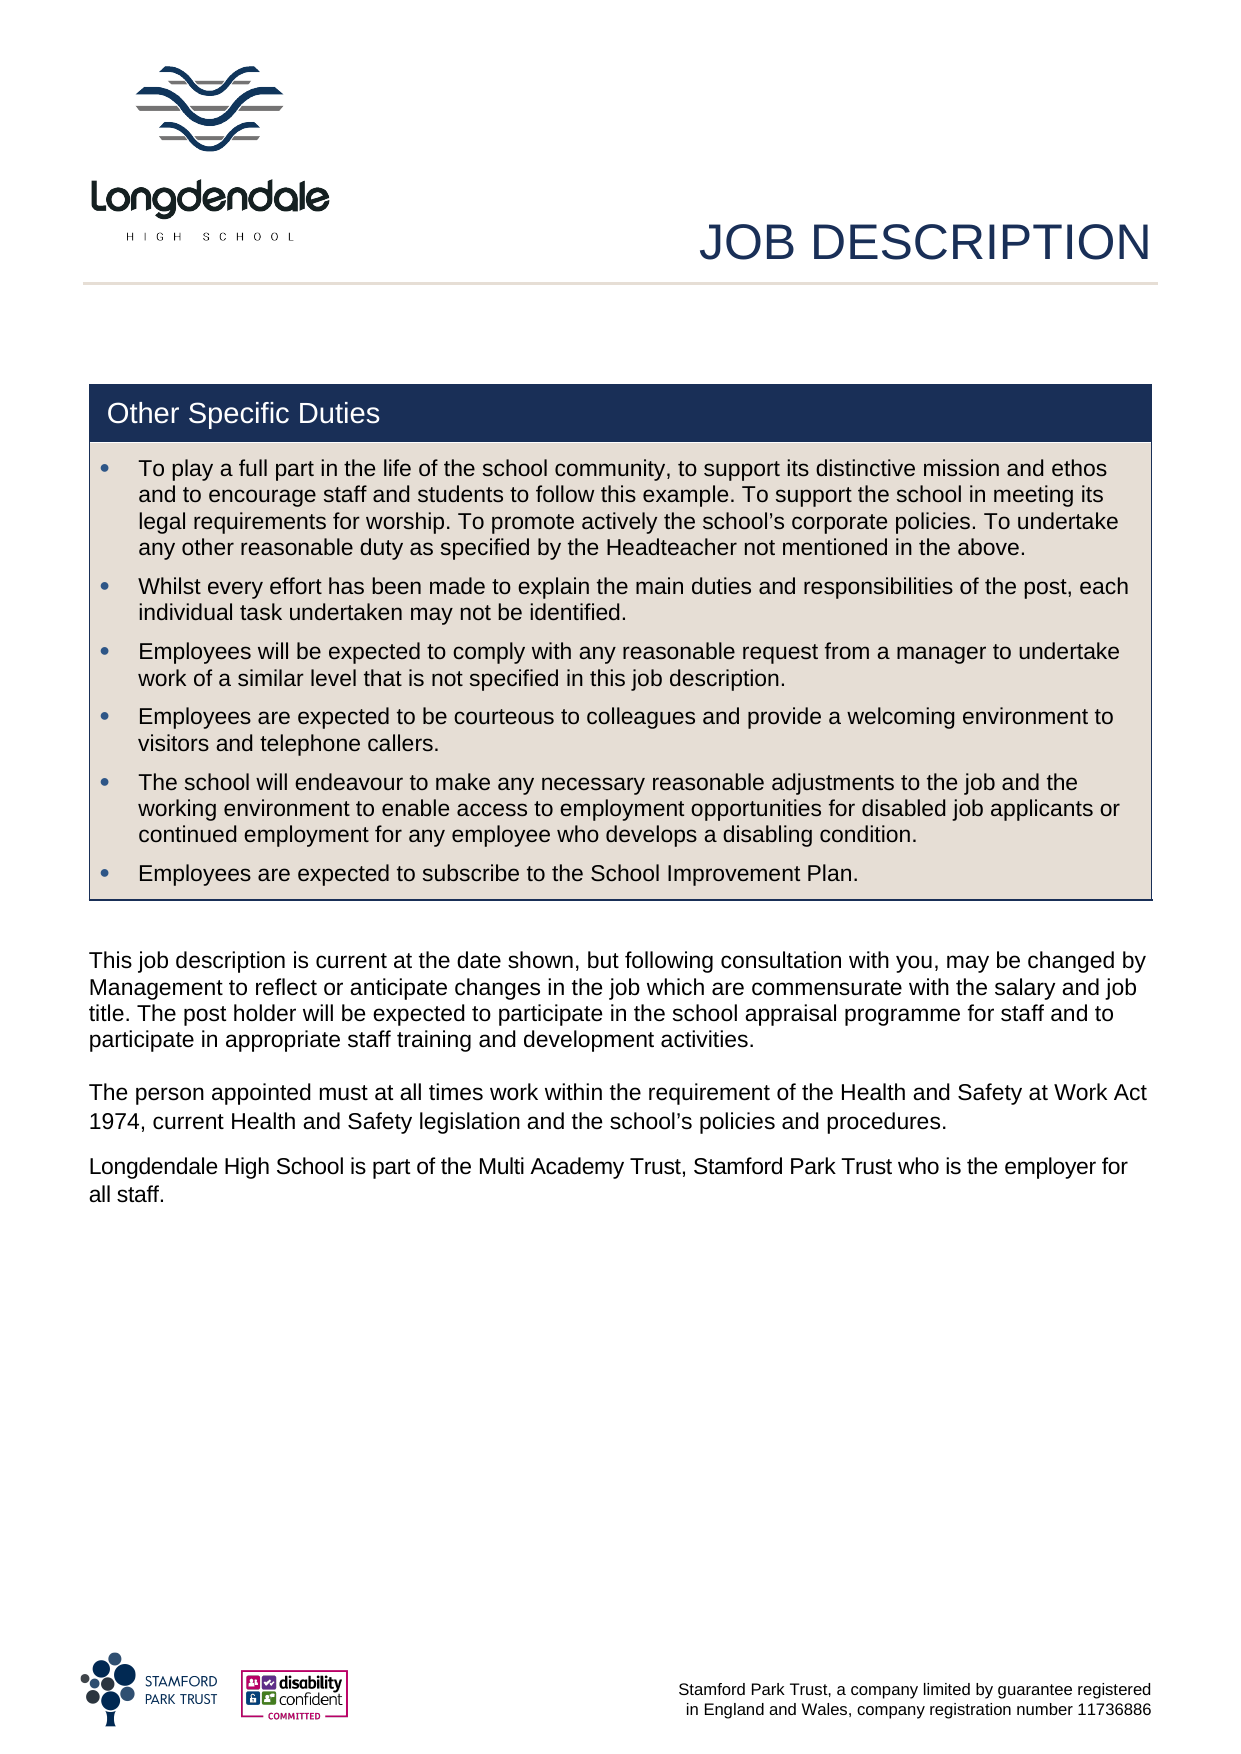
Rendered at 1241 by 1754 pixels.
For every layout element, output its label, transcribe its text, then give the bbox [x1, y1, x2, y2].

table_cell Other Specific Duties [90, 384, 1151, 442]
text Longdendale High School is part of the Multi Academy Trust, Stamford Park Trust who is the employer for all staff. [89, 1153, 1152, 1207]
picture [78, 1646, 220, 1733]
table_cell To play a full part in the life of the school community, to support its distinctive mission and ethos and to encourage staff and students to follow this example. To support the school in meeting its legal requirements for worship. To promote actively the school’s corporate policies. To undertake any other reasonable duty as specified by the Headteacher not mentioned in the above. Whilst every effort has been made to explain the main duties and responsibilities of the post, each individual task undertaken may not be identified. Employees will be expected to comply with any reasonable request from a manager to undertake work of a similar level that is not specified in this job description. Employees are expected to be courteous to colleagues and provide a welcoming environment to visitors and telephone callers. The school will endeavour to make any necessary reasonable adjustments to the job and the working environment to enable access to employment opportunities for disabled job applicants or continued employment for any employee who develops a disabling condition. Employees are expected to subscribe to the School Improvement Plan. [90, 443, 1151, 899]
picture [59, 47, 362, 264]
text This job description is current at the date shown, but following consultation with you, may be changed by Management to reflect or anticipate changes in the job which are commensurate with the salary and job title. The post holder will be expected to participate in the school appraisal programme for staff and to participate in appropriate staff training and development activities. [89, 947, 1152, 1053]
picture [240, 1660, 348, 1732]
text The person appointed must at all times work within the requirement of the Health and Safety at Work Act 1974, current Health and Safety legislation and the school’s policies and procedures. [89, 1079, 1152, 1134]
